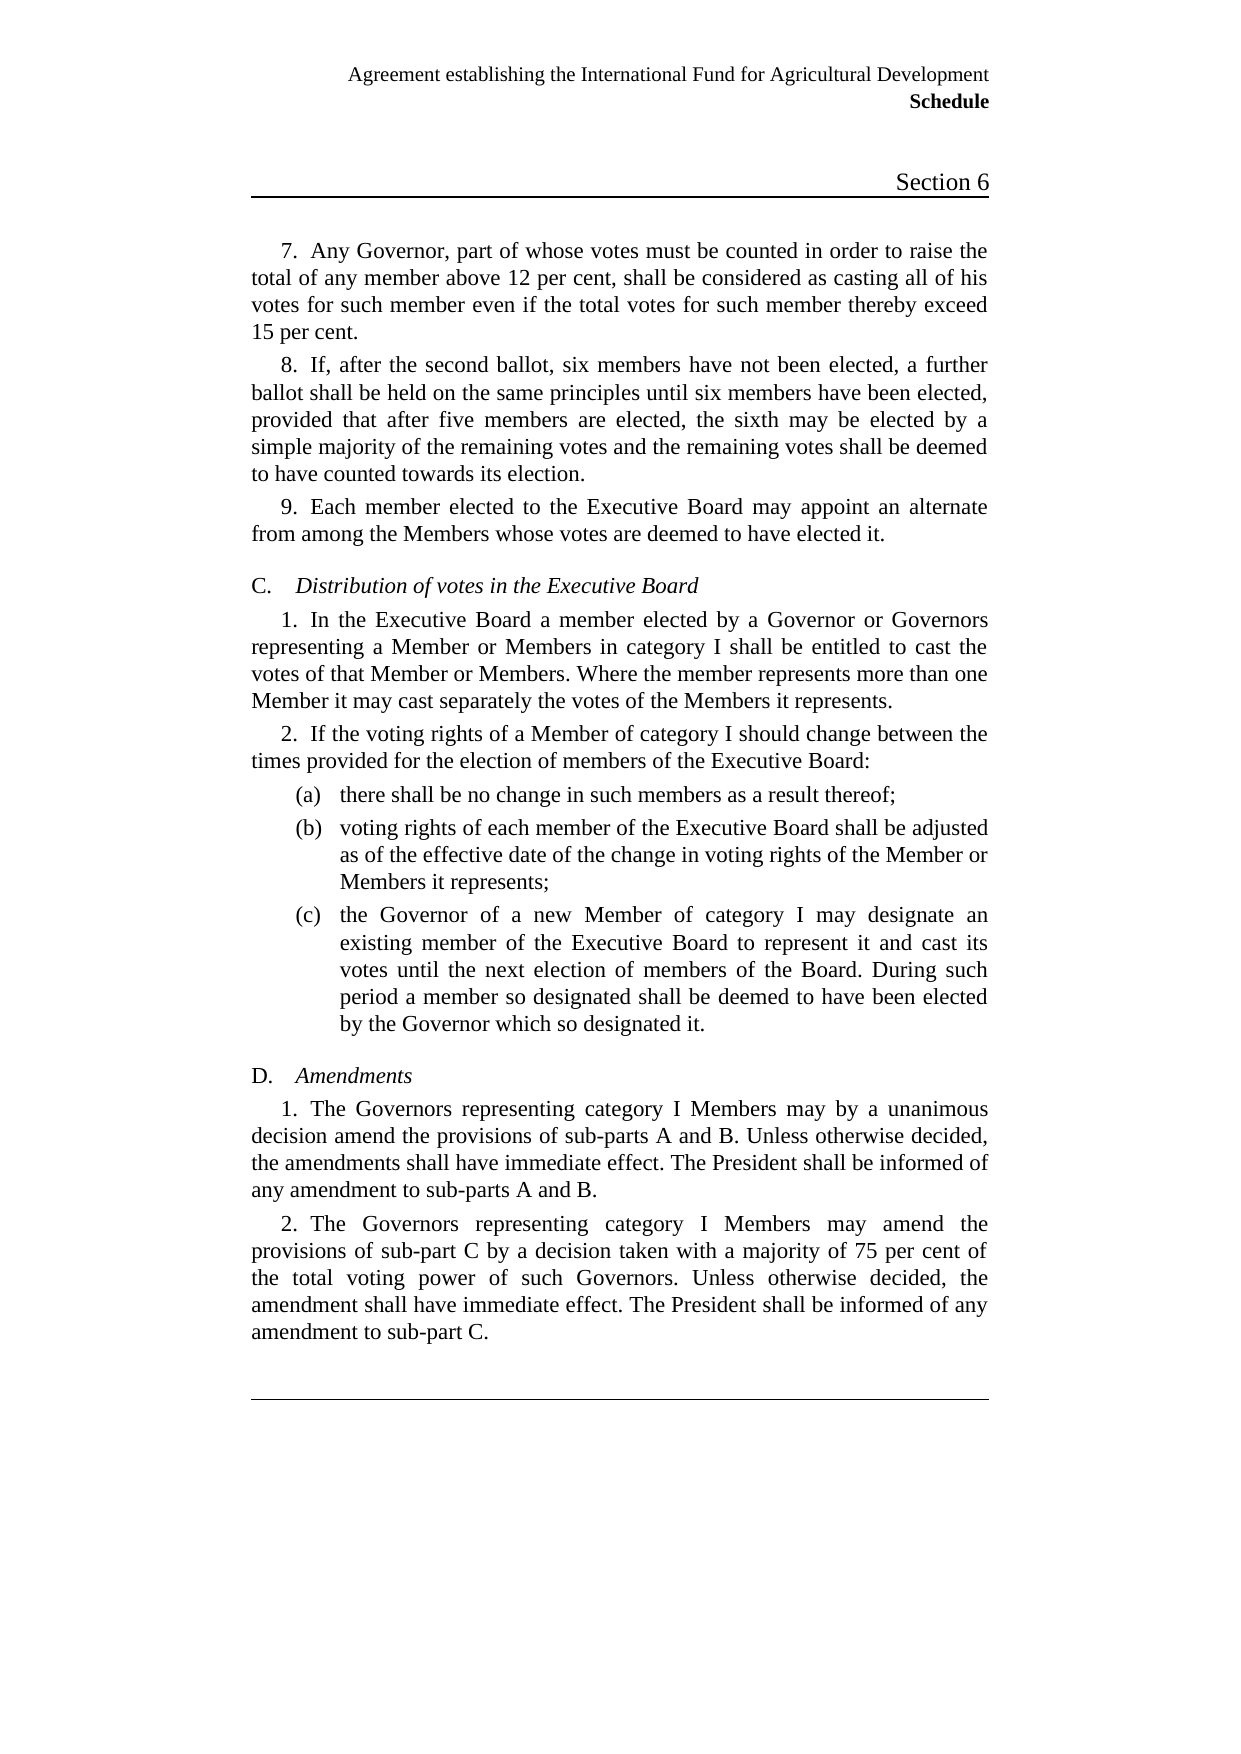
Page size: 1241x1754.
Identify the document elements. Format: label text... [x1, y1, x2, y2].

text 9. Each member elected to the Executive Board may appoint an alternate from among the Members whose votes are deemed to have elected it. [251, 492, 989, 547]
text 2. The Governors representing category I Members may amend the provisions of sub-part C by a decision taken with a majority of 75 per cent of the total voting power of such Governors. Unless otherwise decided, the amendment shall have immediate effect. The President shall be informed of any amendment to sub-part C. [251, 1209, 989, 1344]
text (c) the Governor of a new Member of category I may designate an existing member of the Executive Board to represent it and cast its votes until the next election of members of the Board. During such period a member so designated shall be deemed to have been elected by the Governor which so designated it. [295, 901, 989, 1036]
text D. Amendments [251, 1061, 989, 1088]
text 2. If the voting rights of a Member of category I should change between the times provided for the election of members of the Executive Board: [251, 719, 989, 774]
text 7. Any Governor, part of whose votes must be counted in order to raise the total of any member above 12 per cent, shall be considered as casting all of his votes for such member even if the total votes for such member thereby exceed 15 per cent. [251, 236, 989, 344]
text (b) voting rights of each member of the Executive Board shall be adjusted as of the effective date of the change in voting rights of the Member or Members it represents; [295, 813, 989, 894]
text 8. If, after the second ballot, six members have not been elected, a further ballot shall be held on the same principles until six members have been elected, provided that after five members are elected, the sixth may be elected by a simple majority of the remaining votes and the remaining votes shall be deemed to have counted towards its election. [251, 351, 989, 486]
text C. Distribution of votes in the Executive Board [251, 572, 989, 599]
text 1. In the Executive Board a member elected by a Governor or Governors representing a Member or Members in category I shall be entitled to cast the votes of that Member or Members. Where the member represents more than one Member it may cast separately the votes of the Members it represents. [251, 605, 989, 713]
text (a) there shall be no change in such members as a result thereof; [295, 780, 989, 807]
text 1. The Governors representing category I Members may by a unanimous decision amend the provisions of sub-parts A and B. Unless otherwise decided, the amendments shall have immediate effect. The President shall be informed of any amendment to sub-parts A and B. [251, 1094, 989, 1203]
